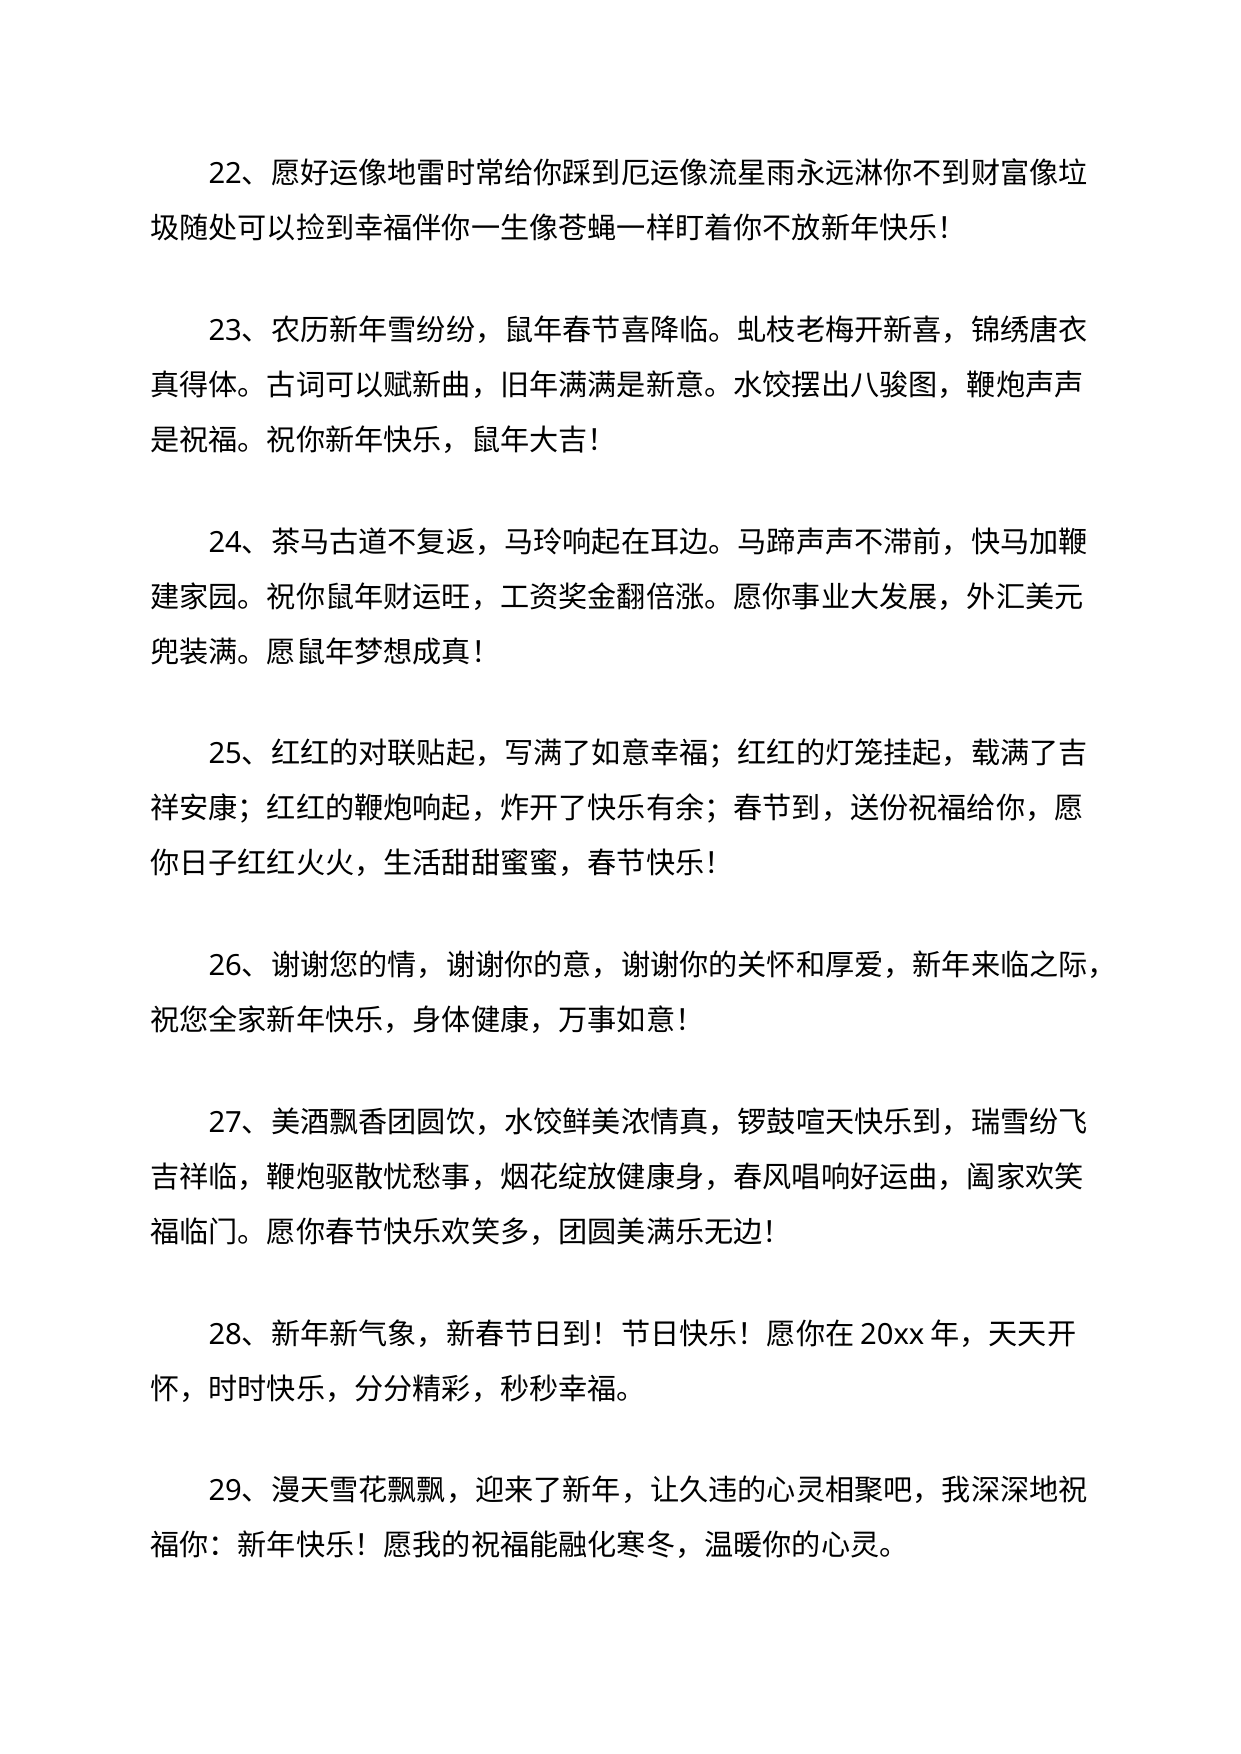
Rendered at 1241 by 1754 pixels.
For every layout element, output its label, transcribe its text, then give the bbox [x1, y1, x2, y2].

text 29、漫天雪花飘飘，迎来了新年，让久违的心灵相聚吧，我深深地祝福你：新年快乐！愿我的祝福能融化寒冬，温暖你的心灵。 [150, 1467, 1090, 1564]
text 25、红红的对联贴起，写满了如意幸福；红红的灯笼挂起，载满了吉祥安康；红红的鞭炮响起，炸开了快乐有余；春节到，送份祝福给你，愿你日子红红火火，生活甜甜蜜蜜，春节快乐！ [150, 730, 1090, 882]
text 24、茶马古道不复返，马玲响起在耳边。马蹄声声不滞前，快马加鞭建家园。祝你鼠年财运旺，工资奖金翻倍涨。愿你事业大发展，外汇美元兜装满。愿鼠年梦想成真！ [150, 518, 1090, 671]
text 22、愿好运像地雷时常给你踩到厄运像流星雨永远淋你不到财富像垃圾随处可以捡到幸福伴你一生像苍蝇一样盯着你不放新年快乐！ [150, 150, 1090, 247]
text 27、美酒飘香团圆饮，水饺鲜美浓情真，锣鼓喧天快乐到，瑞雪纷飞吉祥临，鞭炮驱散忧愁事，烟花绽放健康身，春风唱响好运曲，阖家欢笑福临门。愿你春节快乐欢笑多，团圆美满乐无边！ [150, 1098, 1090, 1251]
text 26、谢谢您的情，谢谢你的意，谢谢你的关怀和厚爱，新年来临之际，祝您全家新年快乐，身体健康，万事如意！ [150, 942, 1090, 1039]
text 23、农历新年雪纷纷，鼠年春节喜降临。虬枝老梅开新喜，锦绣唐衣真得体。古词可以赋新曲，旧年满满是新意。水饺摆出八骏图，鞭炮声声是祝福。祝你新年快乐，鼠年大吉！ [150, 307, 1090, 459]
text 28、新年新气象，新春节日到！节日快乐！愿你在20xx年，天天开怀，时时快乐，分分精彩，秒秒幸福。 [150, 1310, 1090, 1407]
